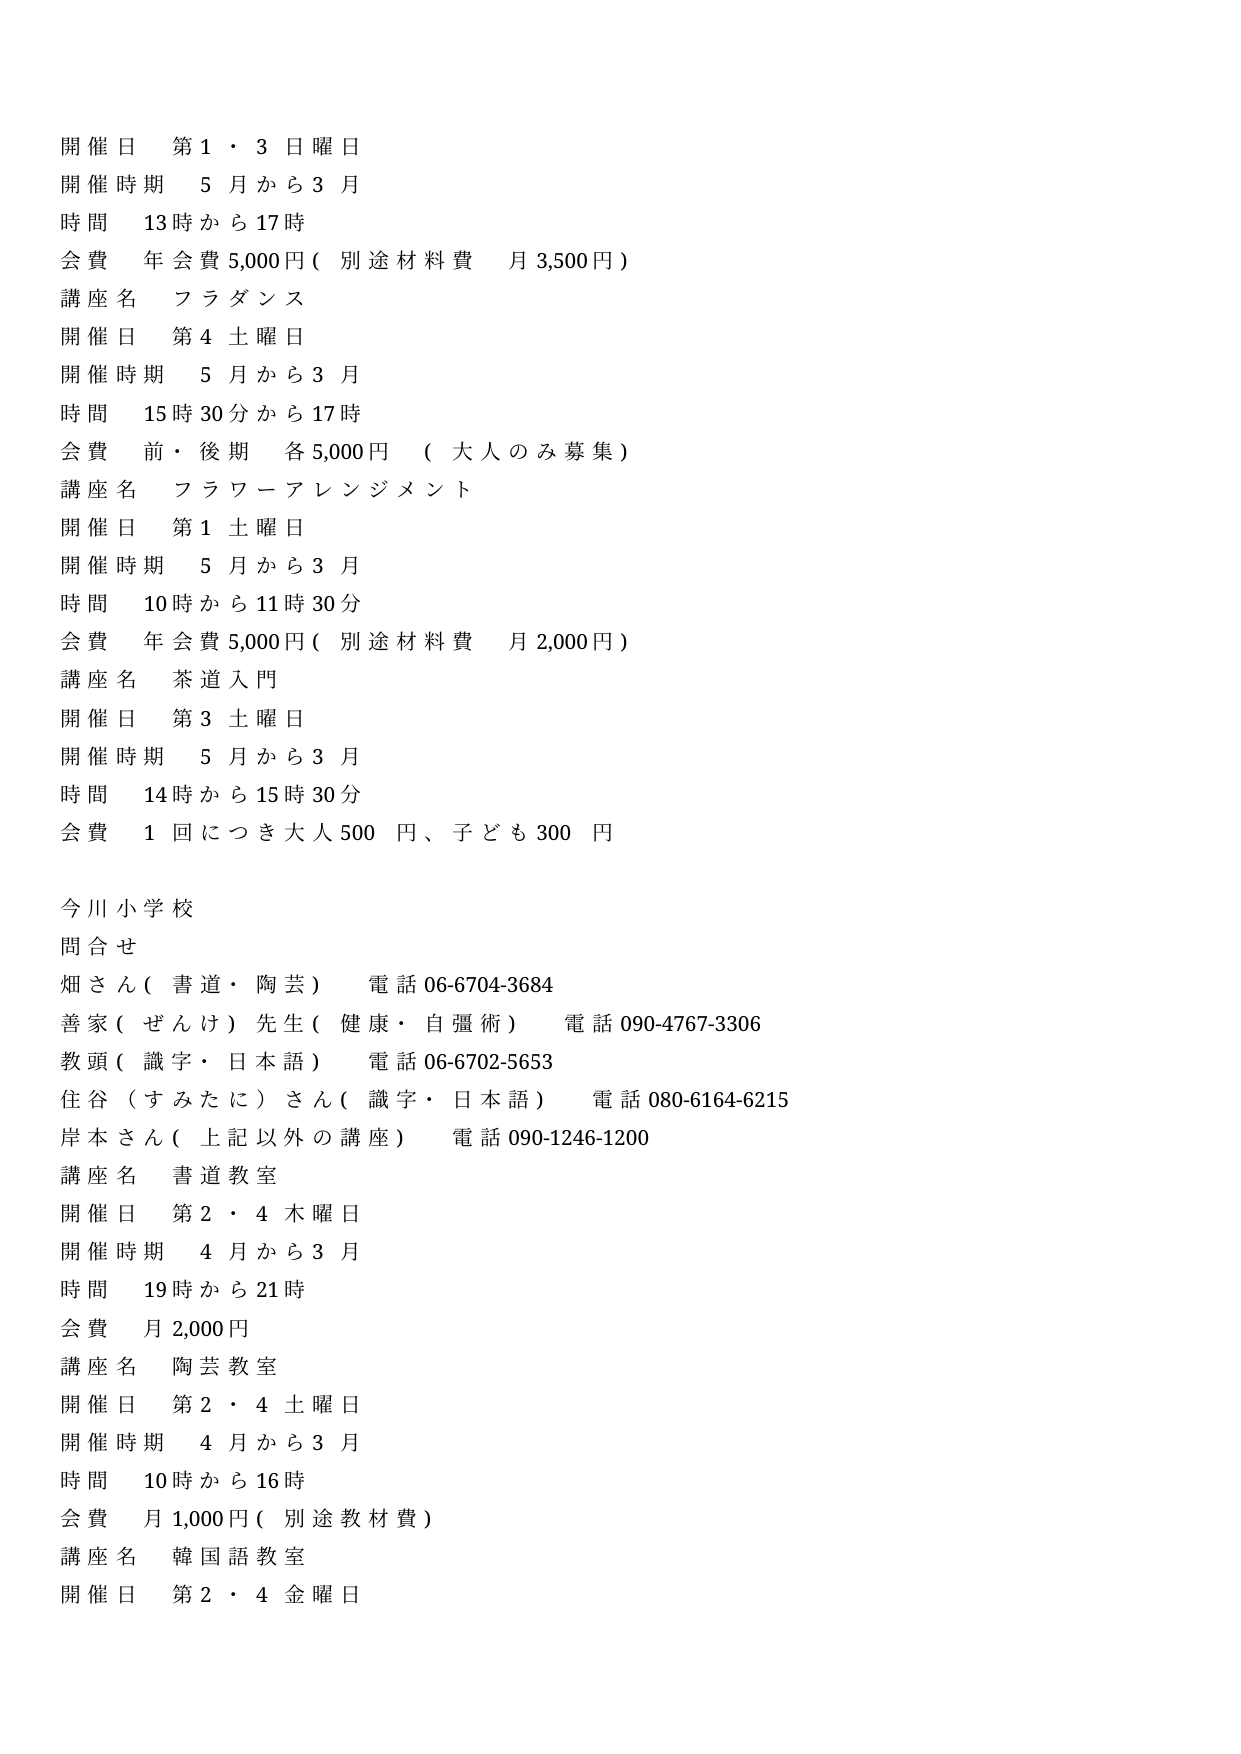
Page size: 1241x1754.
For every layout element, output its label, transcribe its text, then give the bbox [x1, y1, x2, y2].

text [60, 126, 1181, 241]
text 講座名 茶道入門 開催日 第3土曜日 開催時期 5月から3月 時間 14時から15時30分 [60, 660, 1181, 812]
text 会費 年会費5,000円(別途材料費 月2,000円) [60, 622, 1181, 660]
text 講座名 陶芸教室 開催日 第2･4土曜日 [60, 1346, 1181, 1422]
text 問合せ [60, 927, 1181, 965]
text 畑さん(書道･陶芸) 電話06-6704-3684 善家(ぜんけ)先生(健康･自彊術) 電話090-4767-3306 教頭(識字･日本語) 電話06-6702-5653 [60, 965, 1181, 1079]
text 会費 1回につき大人500円、子ども300円 [60, 812, 1181, 851]
text 講座名 書道教室 [60, 1156, 1181, 1194]
text 講座名 韓国語教室 開催日 第2･4金曜日 [60, 1537, 1181, 1613]
text 住谷（すみたに）さん(識字･日本語) 電話080-6164-6215 岸本さん(上記以外の講座) 電話090-1246-1200 [60, 1079, 1181, 1156]
text 講座名 フラダンス 開催日 第4土曜日 開催時期 5月から3月 時間 15時30分から17時 [60, 279, 1181, 431]
text 今川小学校 [60, 889, 1181, 927]
text 会費 前･後期 各5,000円 (大人のみ募集) [60, 431, 1181, 469]
text 開催時期 4月から3月 時間 10時から16時 会費 月1,000円(別途教材費) [60, 1422, 1181, 1537]
text 講座名 フラワーアレンジメント 開催日 第1土曜日 開催時期 5月から3月 時間 10時から11時30分 [60, 469, 1181, 622]
text 開催時期 4月から3月 [60, 1232, 1181, 1270]
text 時間 19時から21時 [60, 1270, 1181, 1308]
text 開催日 第2･4木曜日 [60, 1194, 1181, 1232]
text 会費 年会費5,000円(別途材料費 月3,500円) [60, 241, 1181, 279]
text 会費 月2,000円 [60, 1308, 1181, 1346]
